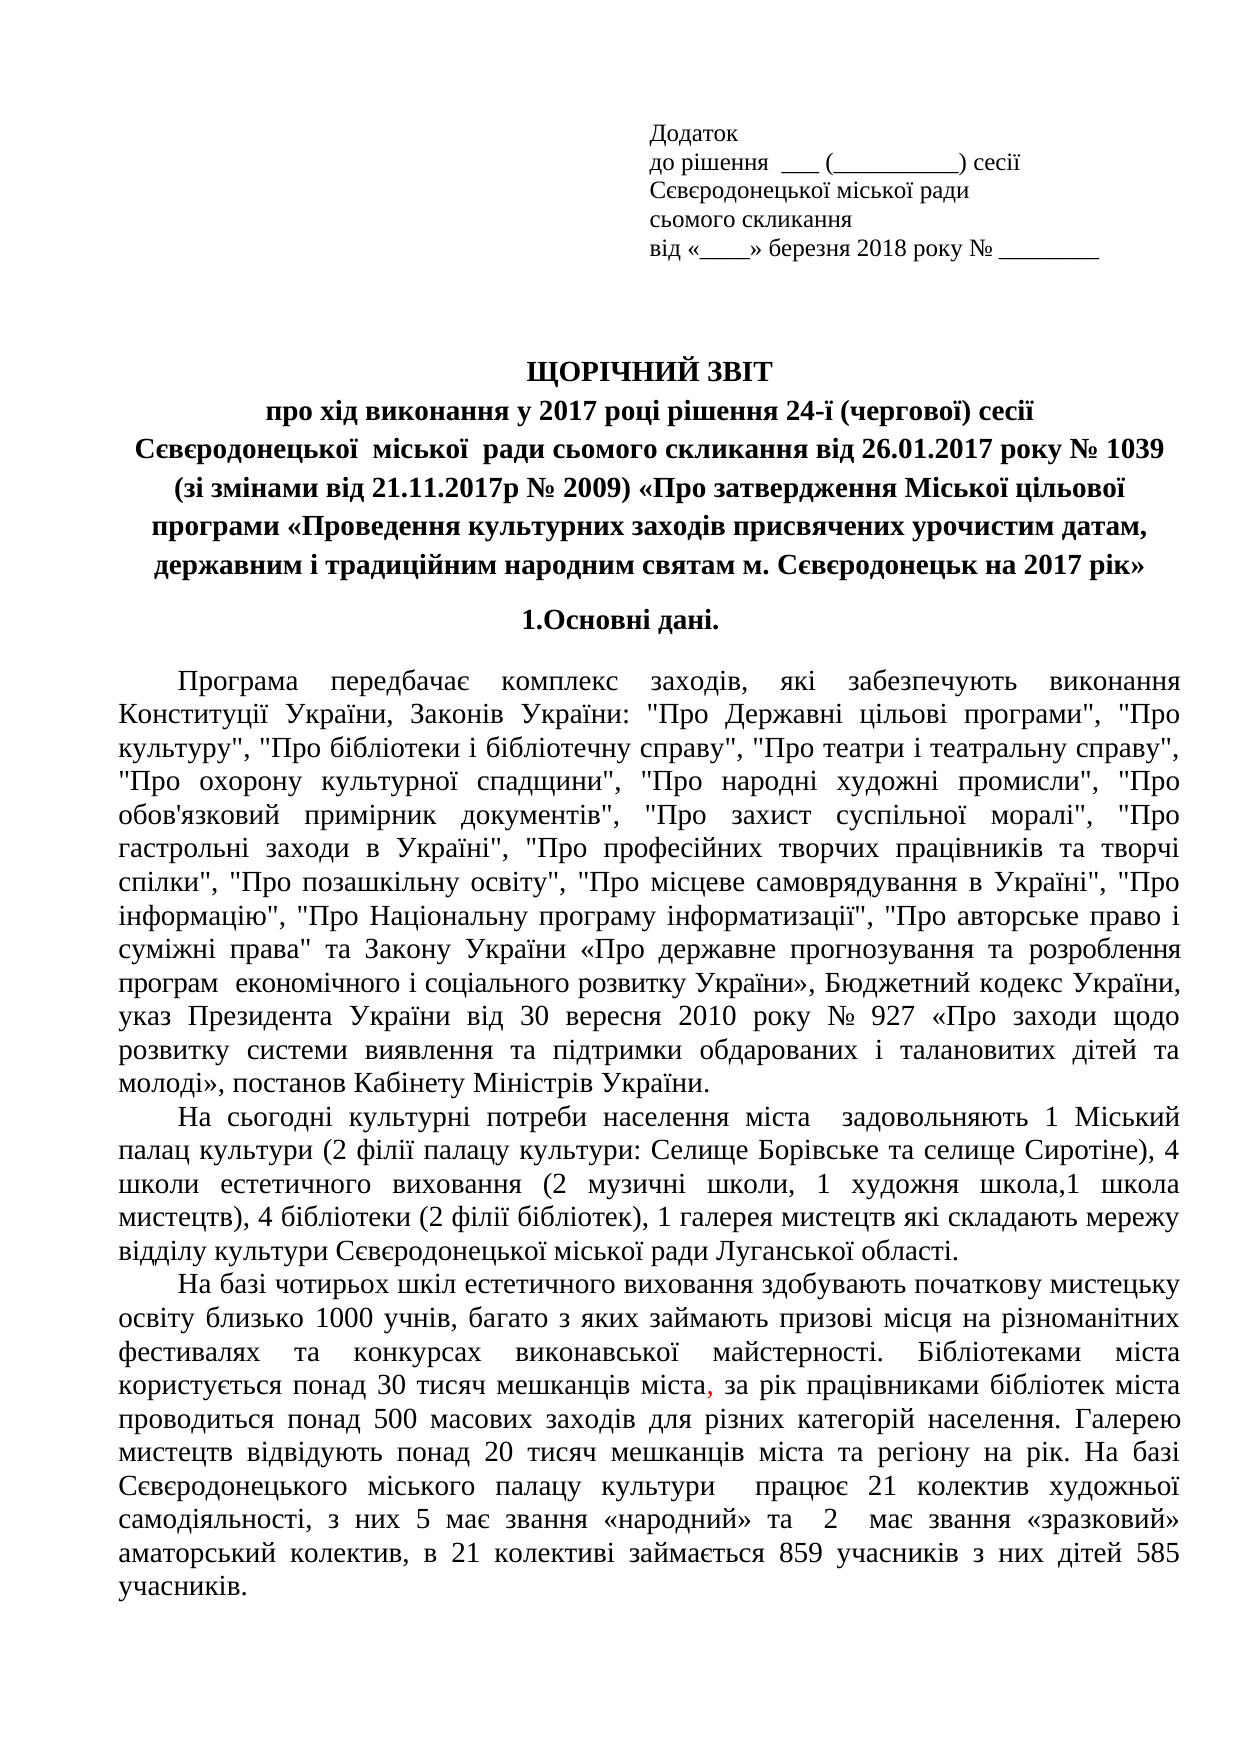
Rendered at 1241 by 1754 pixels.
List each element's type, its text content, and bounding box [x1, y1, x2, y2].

text ЩОРІЧНИЙ ЗВІТ [118, 354, 1181, 388]
text від «____» березня 2018 року № ________ [118, 233, 1181, 262]
text 1.Основні дані. [118, 602, 1181, 636]
text державним і традиційним народним святам м. Сєвєродонецьк на 2017 рік» [118, 547, 1181, 580]
text Сєвєродонецької міської ради сьомого скликання від 26.01.2017 року № 1039 (зі змінами від 21.11.2017р № 2009) «Про затвердження Міської цільової програми «Проведення культурних заходів присвячених урочистим датам, [118, 431, 1181, 542]
text Додаток [118, 118, 1181, 147]
text про хід виконання у 2017 році рішення 24-ї (чергової) сесії [118, 393, 1181, 426]
text до рішення ___ (__________) сесії [118, 147, 1181, 176]
text На базі чотирьох шкіл естетичного виховання здобувають початкову мистецьку освіту близько 1000 учнів, багато з яких займають призові місця на різноманітних фестивалях та конкурсах виконавської майстерності. Бібліотеками міста користується понад 30 тисяч мешканців міста, за рік працівниками бібліотек міста проводиться понад 500 масових заходів для різних категорій населення. Галерею мистецтв відвідують понад 20 тисяч мешканців міста та регіону на рік. На базі Сєвєродонецького міського палацу культури працює 21 колектив художньої самодіяльності, з них 5 має звання «народний» та 2 має звання «зразковий» аматорський колектив, в 21 колективі займається 859 учасників з них дітей 585 учасників. [118, 1267, 1181, 1602]
text На сьогодні культурні потреби населення міста задовольняють 1 Міський палац культури (2 філії палацу культури: Селище Борівське та селище Сиротіне), 4 школи естетичного виховання (2 музичні школи, 1 художня школа,1 школа мистецтв), 4 бібліотеки (2 філії бібліотек), 1 галерея мистецтв які складають мережу відділу культури Сєвєродонецької міської ради Луганської області. [118, 1099, 1181, 1267]
text Сєвєродонецької міської ради [118, 176, 1181, 204]
text Програма передбачає комплекс заходів, які забезпечують виконання Конституції України, Законів України: "Про Державні цільові програми", "Про культуру", "Про бібліотеки і бібліотечну справу", "Про театри і театральну справу", "Про охорону культурної спадщини", "Про народні художні промисли", "Про обов'язковий примірник документів", "Про захист суспільної моралі", "Про гастрольні заходи в Україні", "Про професійних творчих працівників та творчі спілки", "Про позашкільну освіту", "Про місцеве самоврядування в Україні", "Про інформацію", "Про Національну програму інформатизації", "Про авторське право і суміжні права" та Закону України «Про державне прогнозування та розроблення програм економічного і соціального розвитку України», Бюджетний кодекс України, указ Президента України від 30 вересня 2010 року № 927 «Про заходи щодо розвитку системи виявлення та підтримки обдарованих і талановитих дітей та молоді», постанов Кабінету Міністрів України. [118, 663, 1181, 1099]
text сьомого скликання [118, 204, 1181, 233]
